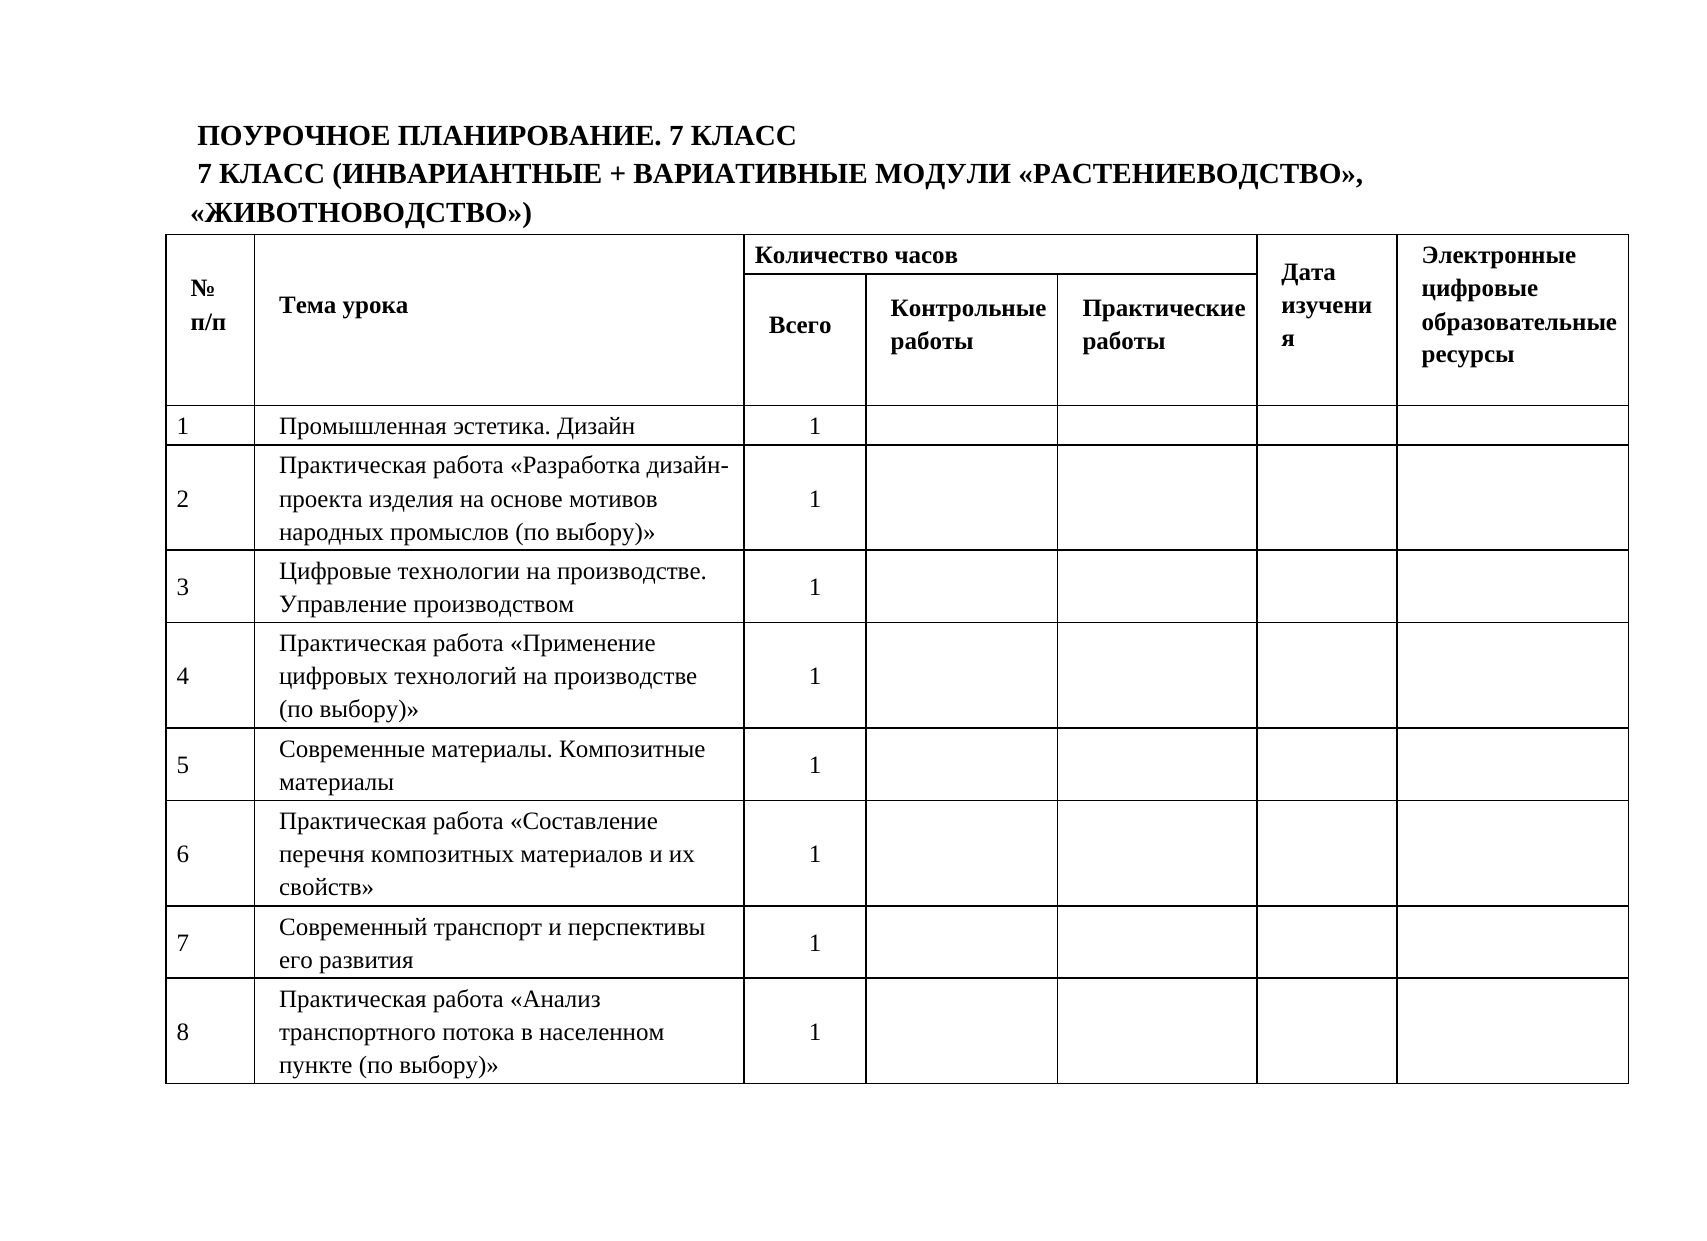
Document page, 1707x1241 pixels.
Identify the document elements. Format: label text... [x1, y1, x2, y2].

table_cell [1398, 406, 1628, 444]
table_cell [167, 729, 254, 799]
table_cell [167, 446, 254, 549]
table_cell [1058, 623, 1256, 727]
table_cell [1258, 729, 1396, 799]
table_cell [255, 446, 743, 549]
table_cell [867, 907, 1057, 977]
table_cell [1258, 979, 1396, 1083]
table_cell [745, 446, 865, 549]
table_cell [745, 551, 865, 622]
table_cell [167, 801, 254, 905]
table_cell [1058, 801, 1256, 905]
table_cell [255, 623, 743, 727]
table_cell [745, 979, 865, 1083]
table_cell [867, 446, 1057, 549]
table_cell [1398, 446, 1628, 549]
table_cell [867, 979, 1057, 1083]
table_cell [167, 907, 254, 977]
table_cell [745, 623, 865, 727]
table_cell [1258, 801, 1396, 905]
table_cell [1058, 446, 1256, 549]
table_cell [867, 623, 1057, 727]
text 7 КЛАСС (ИНВАРИАНТНЫЕ + ВАРИАТИВНЫЕ МОДУЛИ «РАСТЕНИЕВОДСТВО», «ЖИВОТНОВОДСТВО») [190, 157, 1618, 229]
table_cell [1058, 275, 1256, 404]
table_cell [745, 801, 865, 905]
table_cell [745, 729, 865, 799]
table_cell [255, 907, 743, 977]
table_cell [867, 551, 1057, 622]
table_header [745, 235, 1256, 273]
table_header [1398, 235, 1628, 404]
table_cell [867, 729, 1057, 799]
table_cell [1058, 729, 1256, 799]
text ПОУРОЧНОЕ ПЛАНИРОВАНИЕ. 7 КЛАСС [190, 118, 1618, 152]
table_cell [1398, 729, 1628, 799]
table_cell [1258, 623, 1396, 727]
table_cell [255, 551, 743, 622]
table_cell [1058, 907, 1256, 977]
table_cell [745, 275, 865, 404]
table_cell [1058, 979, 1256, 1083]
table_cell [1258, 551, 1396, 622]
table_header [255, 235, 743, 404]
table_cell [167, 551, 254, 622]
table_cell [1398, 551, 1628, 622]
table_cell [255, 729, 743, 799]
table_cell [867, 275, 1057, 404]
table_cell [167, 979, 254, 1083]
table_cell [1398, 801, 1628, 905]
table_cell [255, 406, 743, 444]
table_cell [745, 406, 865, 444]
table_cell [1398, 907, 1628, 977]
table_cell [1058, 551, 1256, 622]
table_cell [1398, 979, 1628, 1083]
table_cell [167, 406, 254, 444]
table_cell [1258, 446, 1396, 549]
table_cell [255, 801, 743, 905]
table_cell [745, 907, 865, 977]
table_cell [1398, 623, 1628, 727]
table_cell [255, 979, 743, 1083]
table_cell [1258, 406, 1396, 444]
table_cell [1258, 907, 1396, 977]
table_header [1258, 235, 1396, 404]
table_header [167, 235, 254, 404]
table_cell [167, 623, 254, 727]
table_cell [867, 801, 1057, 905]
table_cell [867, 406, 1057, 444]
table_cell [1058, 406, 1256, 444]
